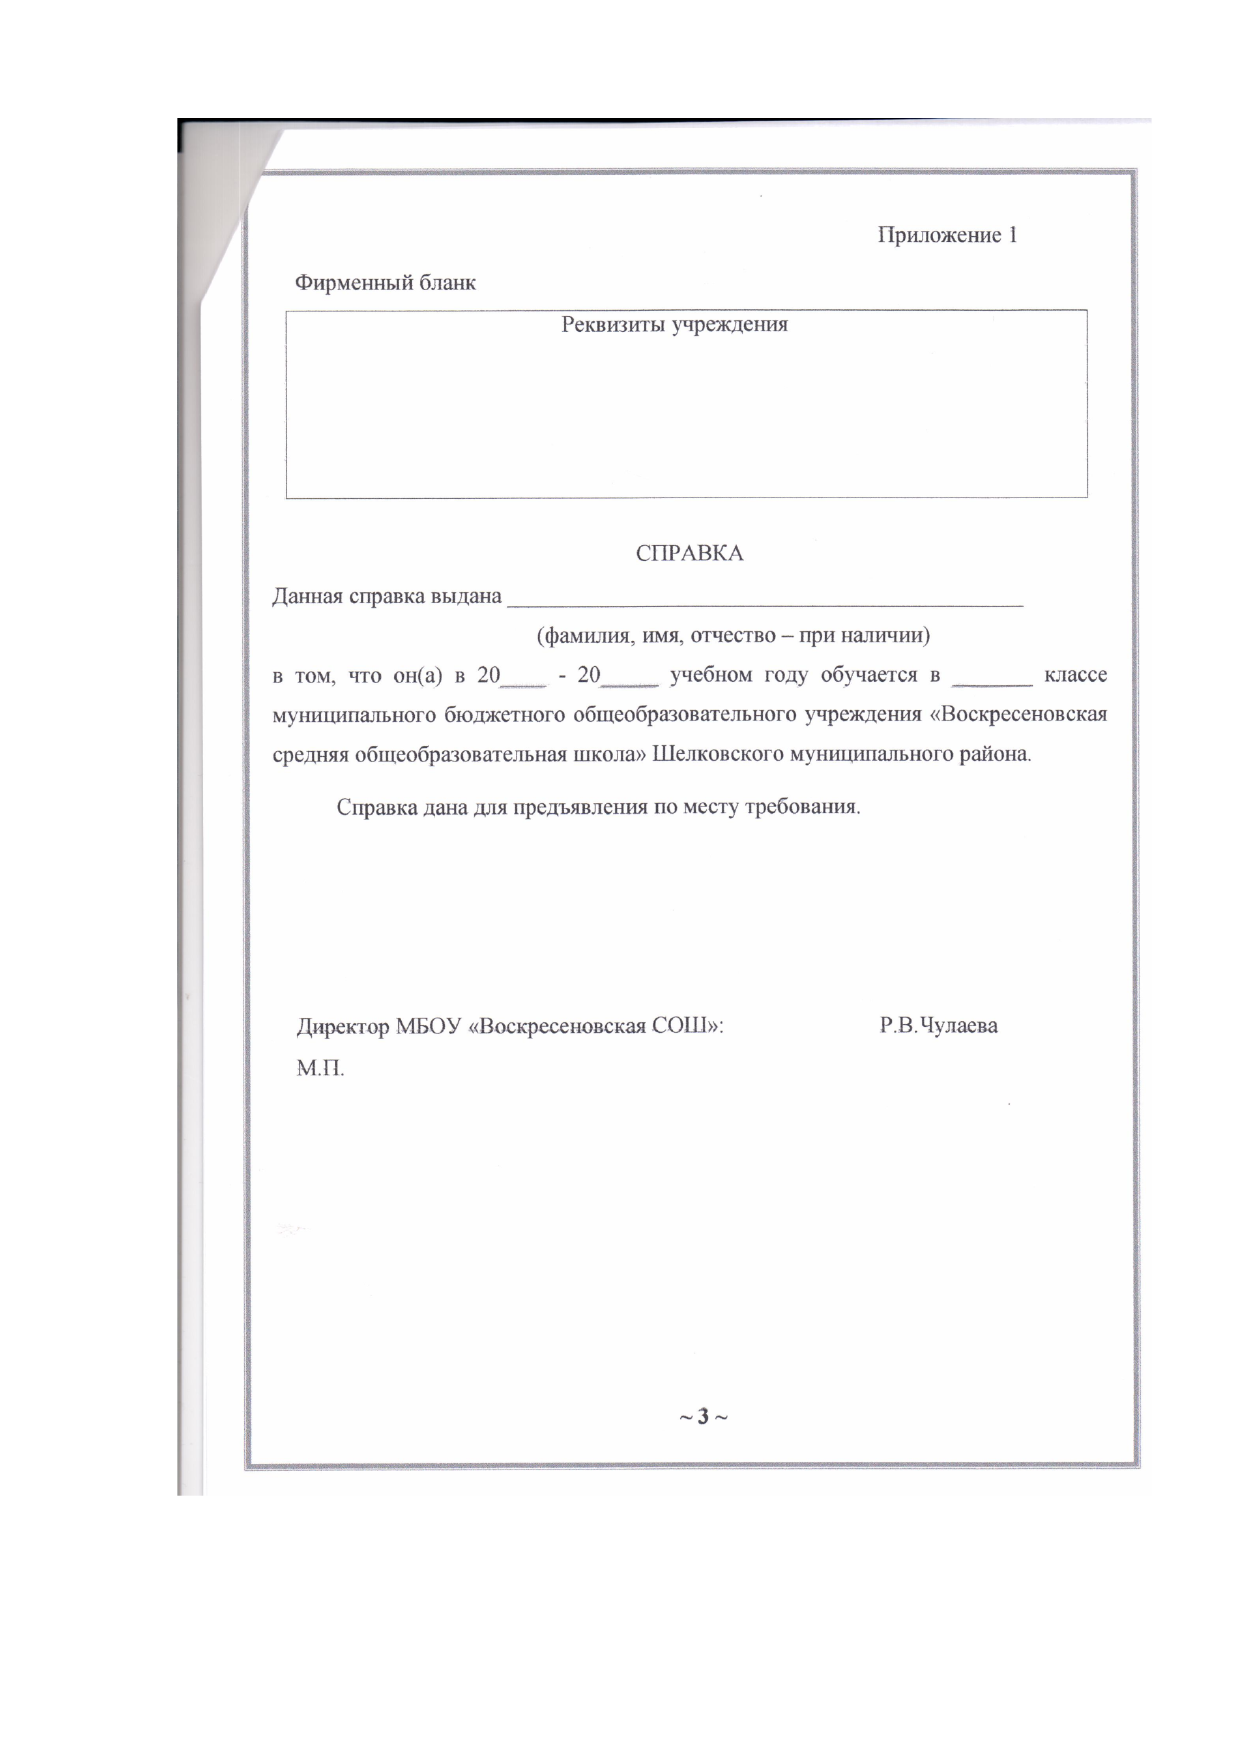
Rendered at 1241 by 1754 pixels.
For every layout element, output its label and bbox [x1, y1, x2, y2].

picture [177, 118, 1152, 1497]
